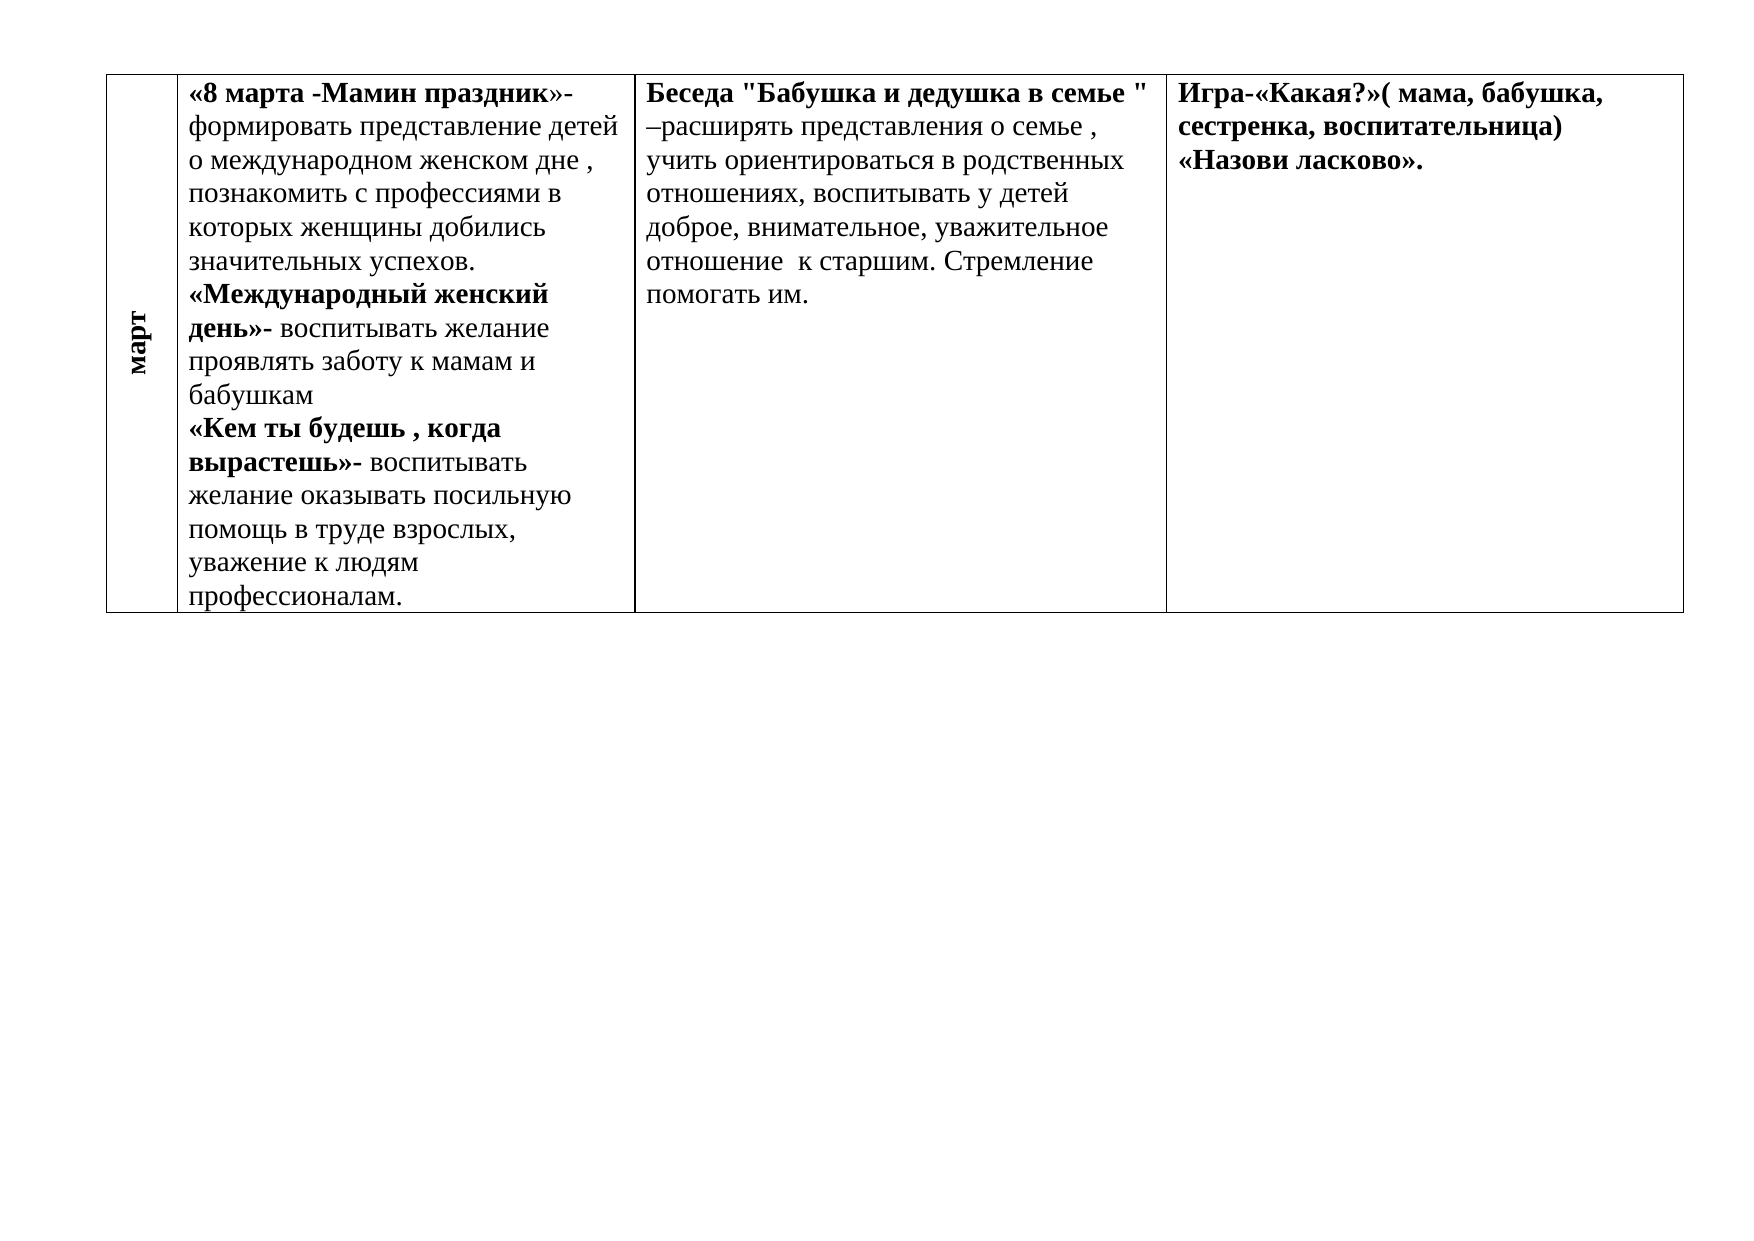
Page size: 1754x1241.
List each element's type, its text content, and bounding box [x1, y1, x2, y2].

table_cell «8 марта -Мамин праздник»- формировать представление детей о международном женском дне , познакомить с профессиями в которых женщины добились значительных успехов. «Международный женский день»- воспитывать желание проявлять заботу к мамам и бабушкам «Кем ты будешь , когда вырастешь»- воспитывать желание оказывать посильную помощь в труде взрослых, уважение к людям профессионалам. [178, 75, 634, 612]
table_cell Беседа "Бабушка и дедушка в семье " –расширять представления о семье , учить ориентироваться в родственных отношениях, воспитывать у детей доброе, внимательное, уважительное отношение к старшим. Стремление помогать им. [636, 75, 1166, 612]
table_cell март [107, 75, 177, 612]
table_cell Игра-«Какая?»( мама, бабушка, сестренка, воспитательница) «Назови ласково». [1167, 75, 1683, 612]
